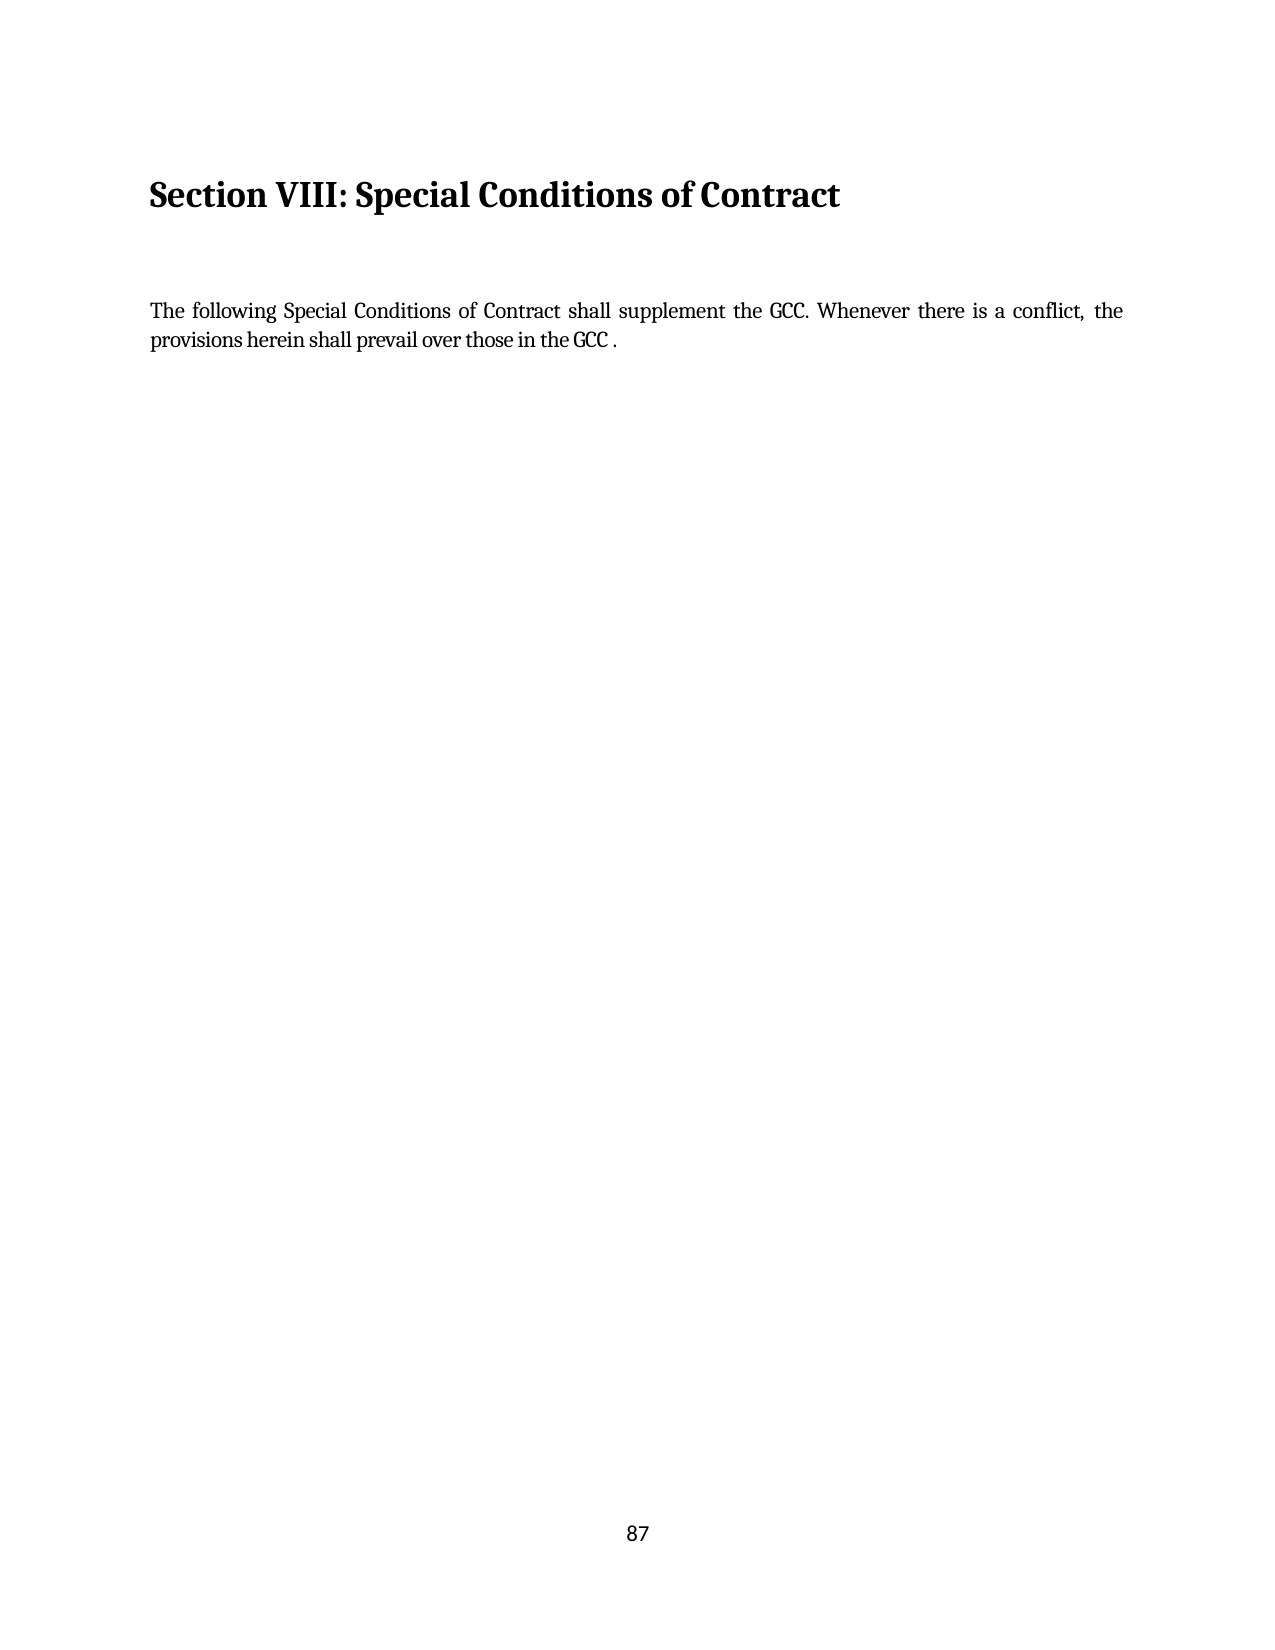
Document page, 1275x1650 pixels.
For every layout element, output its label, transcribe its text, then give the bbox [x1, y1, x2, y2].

text The following Special Conditions of Contract shall supplement the GCC. Whenever there is a conflict, the provisions herein shall prevail over those in the GCC . [150, 295, 1123, 354]
text Section VIII: Special Conditions of Contract [150, 178, 1125, 214]
